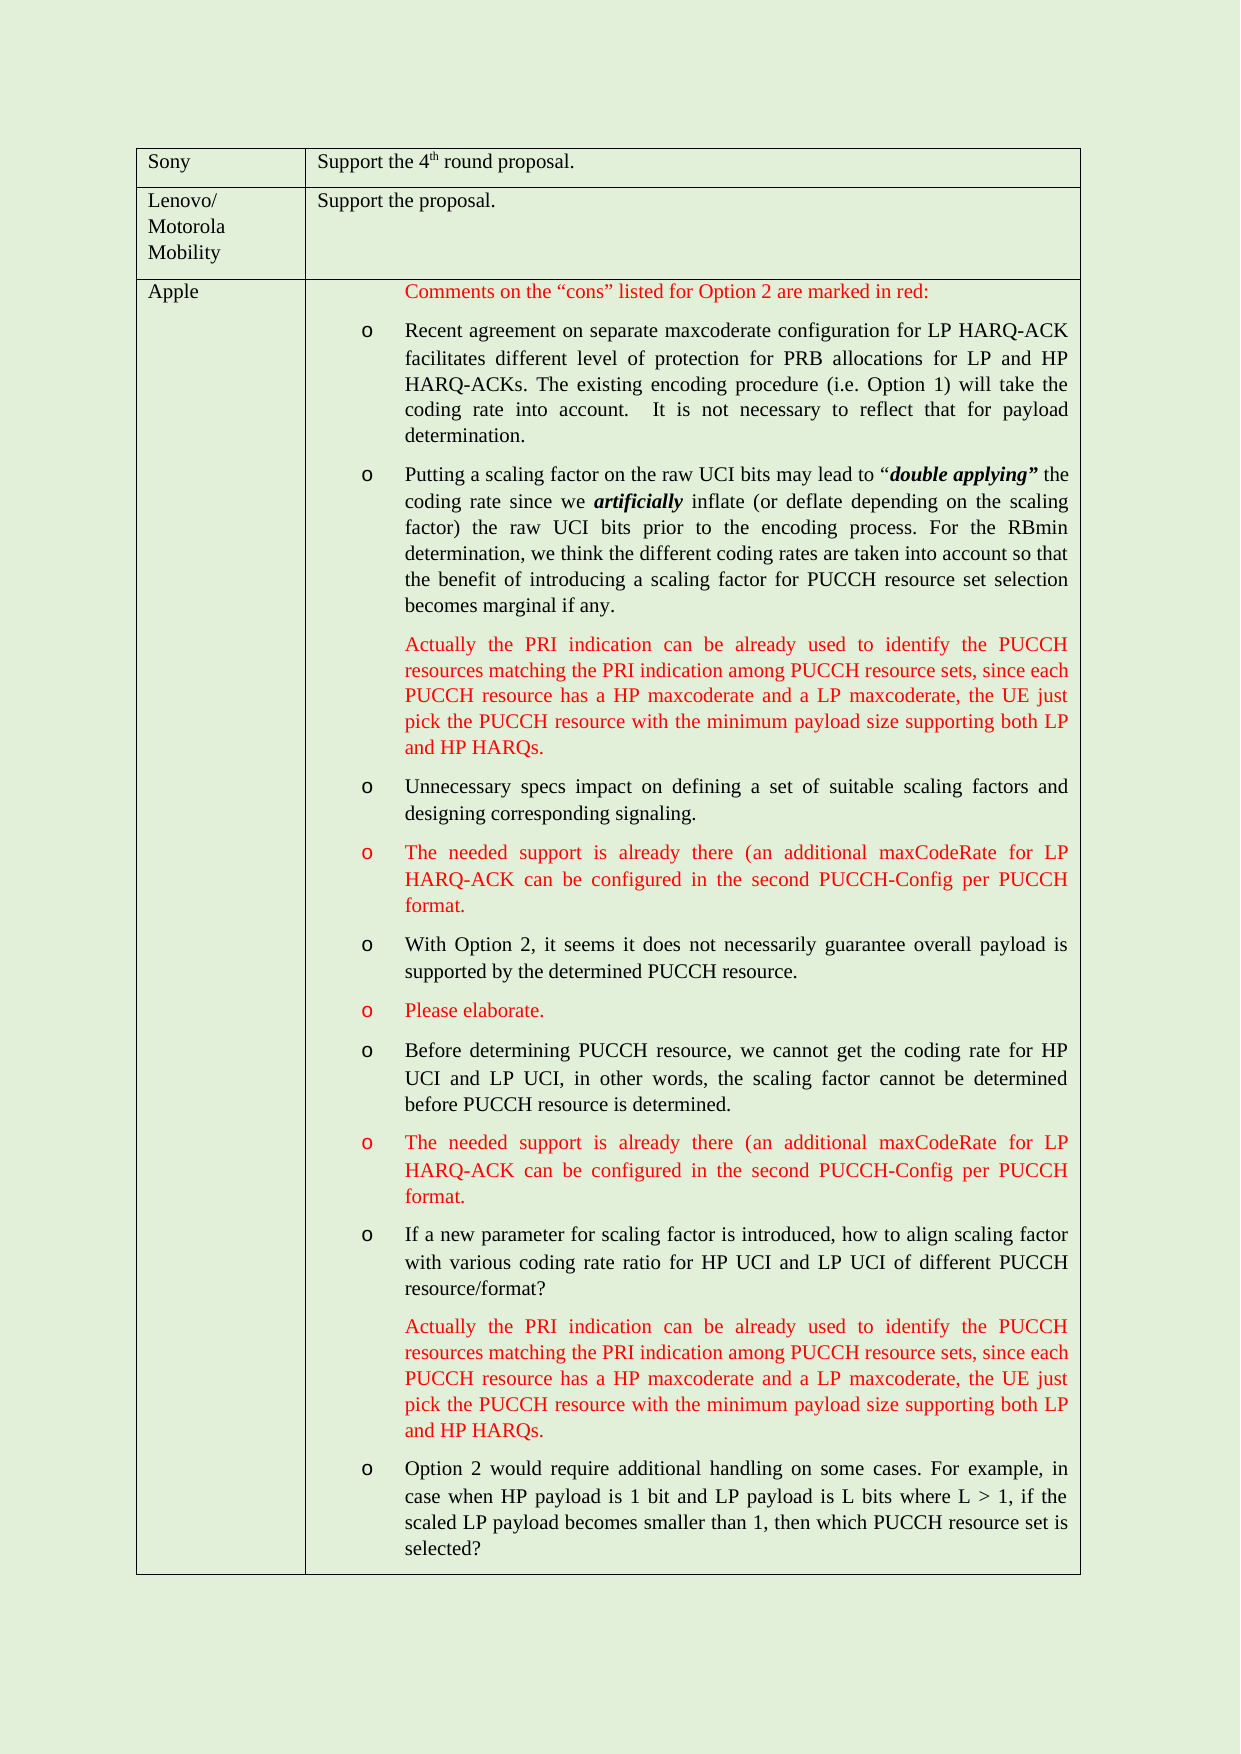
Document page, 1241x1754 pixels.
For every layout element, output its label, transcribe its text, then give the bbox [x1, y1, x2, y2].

table_cell Apple [137, 280, 305, 1574]
table_cell Support the 4th round proposal. [306, 149, 1080, 187]
table_cell Lenovo/Motorola Mobility [137, 188, 305, 278]
table_cell Support the proposal. [306, 188, 1080, 278]
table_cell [306, 280, 1080, 1574]
table_cell Sony [137, 149, 305, 187]
